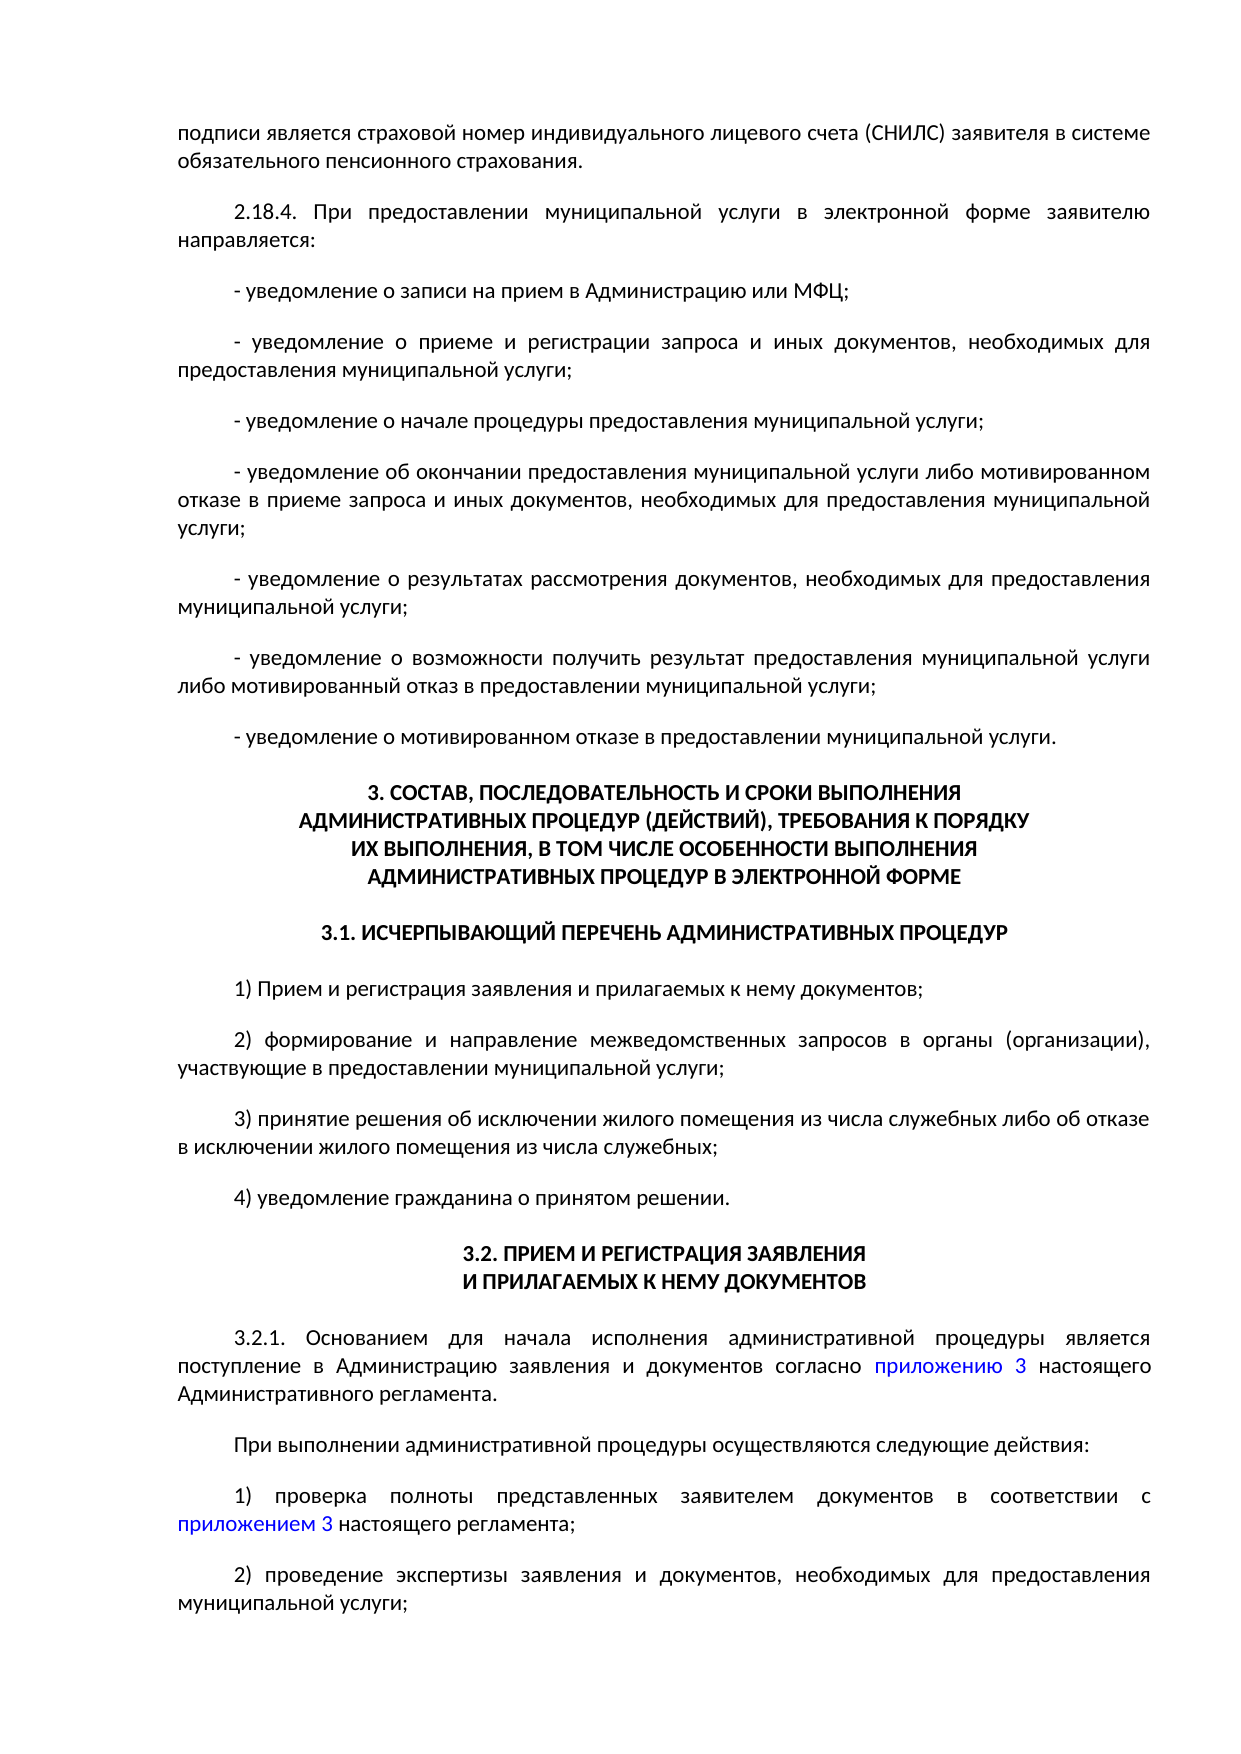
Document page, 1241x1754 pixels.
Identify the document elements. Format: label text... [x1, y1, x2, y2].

text 1) Прием и регистрация заявления и прилагаемых к нему документов; [177, 974, 1152, 1002]
title И ПРИЛАГАЕМЫХ К НЕМУ ДОКУМЕНТОВ [177, 1267, 1152, 1295]
text При выполнении административной процедуры осуществляются следующие действия: [177, 1430, 1152, 1458]
text - уведомление о начале процедуры предоставления муниципальной услуги; [177, 406, 1152, 434]
text - уведомление о возможности получить результат предоставления муниципальной услуги либо мотивированный отказ в предоставлении муниципальной услуги; [177, 643, 1152, 699]
title 3. СОСТАВ, ПОСЛЕДОВАТЕЛЬНОСТЬ И СРОКИ ВЫПОЛНЕНИЯ [177, 778, 1152, 806]
text 1) проверка полноты представленных заявителем документов в соответствии с приложением 3 настоящего регламента; [177, 1481, 1152, 1537]
text - уведомление об окончании предоставления муниципальной услуги либо мотивированном отказе в приеме запроса и иных документов, необходимых для предоставления муниципальной услуги; [177, 457, 1152, 541]
text 3) принятие решения об исключении жилого помещения из числа служебных либо об отказе в исключении жилого помещения из числа служебных; [177, 1104, 1152, 1160]
title 3.2. ПРИЕМ И РЕГИСТРАЦИЯ ЗАЯВЛЕНИЯ [177, 1239, 1152, 1267]
text - уведомление о записи на прием в Администрацию или МФЦ; [177, 276, 1152, 304]
text - уведомление о приеме и регистрации запроса и иных документов, необходимых для предоставления муниципальной услуги; [177, 327, 1152, 383]
title 3.1. ИСЧЕРПЫВАЮЩИЙ ПЕРЕЧЕНЬ АДМИНИСТРАТИВНЫХ ПРОЦЕДУР [177, 918, 1152, 946]
text 2.18.4. При предоставлении муниципальной услуги в электронной форме заявителю направляется: [177, 197, 1152, 253]
text 4) уведомление гражданина о принятом решении. [177, 1183, 1152, 1211]
text - уведомление о результатах рассмотрения документов, необходимых для предоставления муниципальной услуги; [177, 564, 1152, 620]
text - уведомление о мотивированном отказе в предоставлении муниципальной услуги. [177, 722, 1152, 750]
text 3.2.1. Основанием для начала исполнения административной процедуры является поступление в Администрацию заявления и документов согласно приложению 3 настоящего Административного регламента. [177, 1323, 1152, 1407]
text 2) проведение экспертизы заявления и документов, необходимых для предоставления муниципальной услуги; [177, 1560, 1152, 1616]
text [177, 118, 1152, 174]
title ИХ ВЫПОЛНЕНИЯ, В ТОМ ЧИСЛЕ ОСОБЕННОСТИ ВЫПОЛНЕНИЯ [177, 834, 1152, 862]
title АДМИНИСТРАТИВНЫХ ПРОЦЕДУР В ЭЛЕКТРОННОЙ ФОРМЕ [177, 862, 1152, 890]
text 2) формирование и направление межведомственных запросов в органы (организации), участвующие в предоставлении муниципальной услуги; [177, 1025, 1152, 1081]
title АДМИНИСТРАТИВНЫХ ПРОЦЕДУР (ДЕЙСТВИЙ), ТРЕБОВАНИЯ К ПОРЯДКУ [177, 806, 1152, 834]
